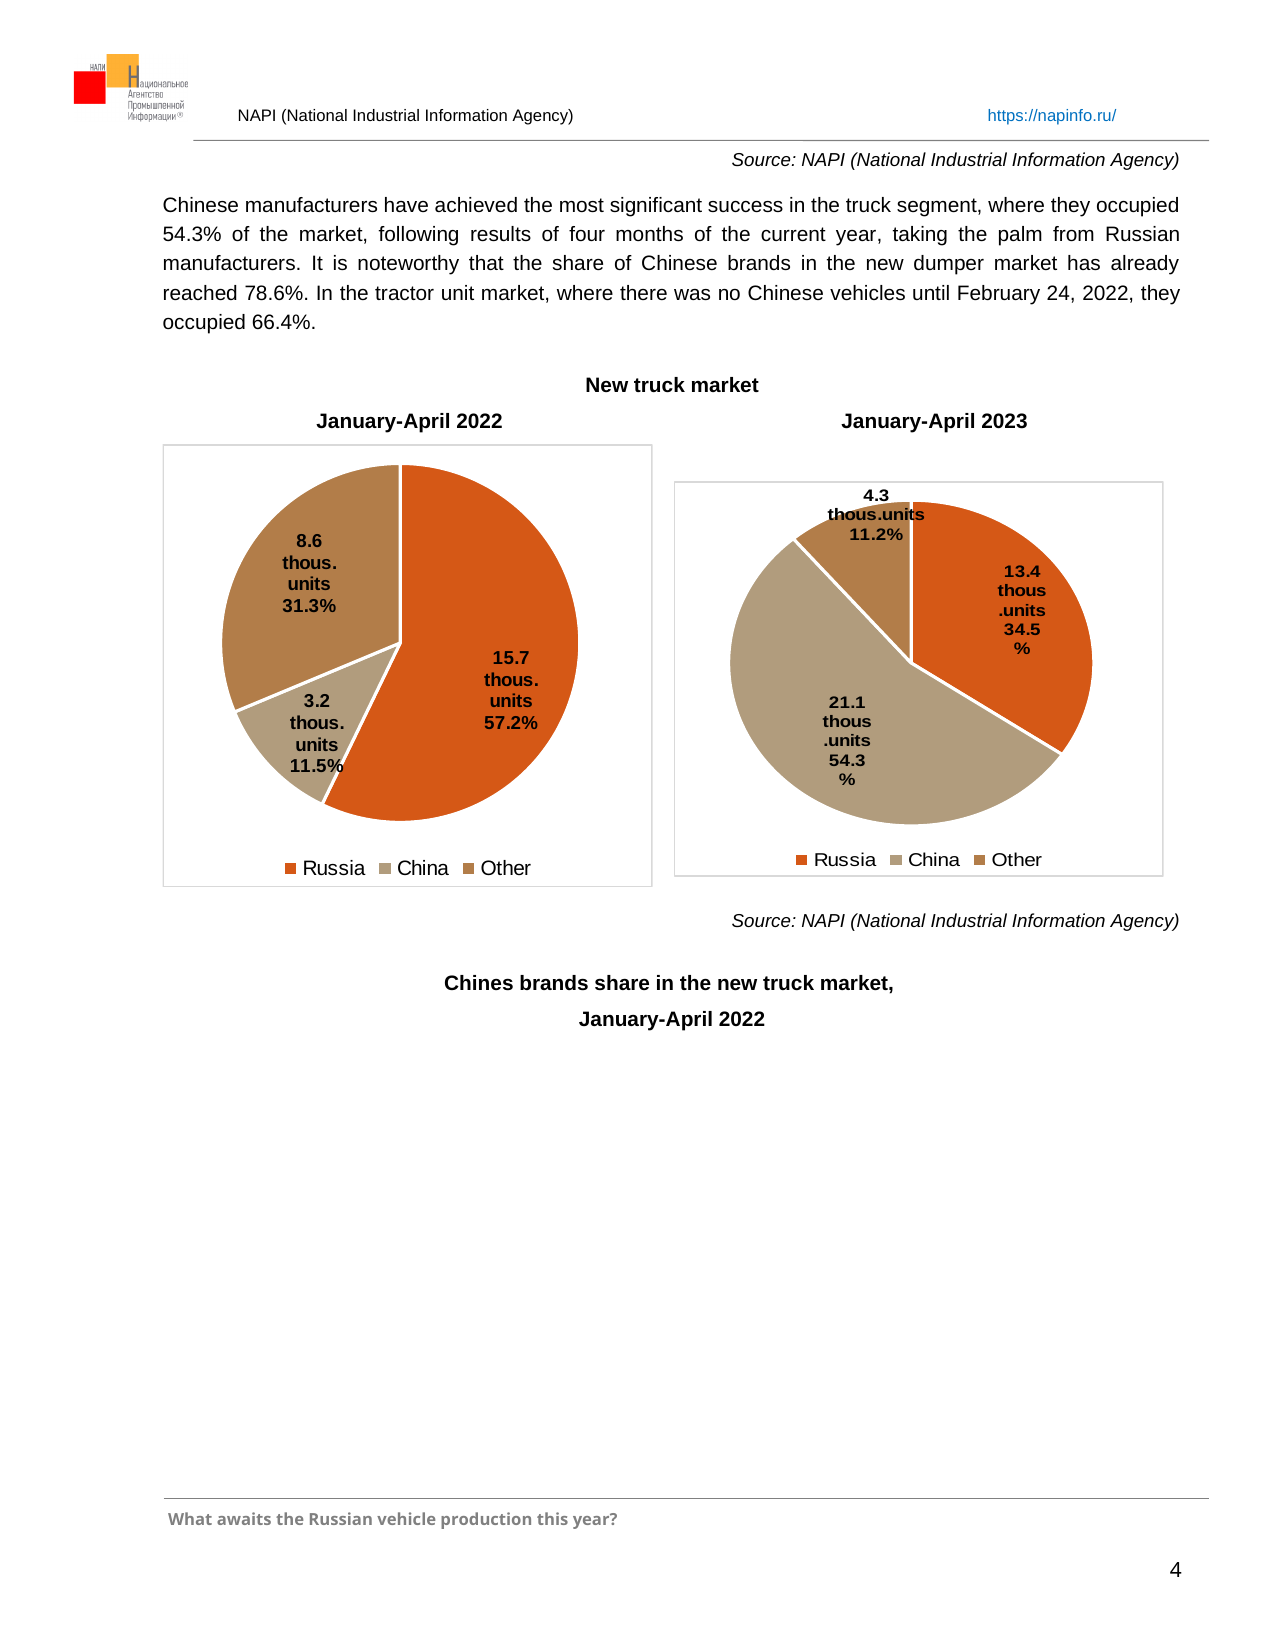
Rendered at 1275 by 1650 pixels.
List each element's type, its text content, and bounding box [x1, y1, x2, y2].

text Source: NAPI (National Industrial Information Agency) [162, 149, 1181, 171]
picture [73, 54, 188, 122]
text New truck market January-April 2022 January-April 2023 [162, 372, 1181, 432]
text Chinese manufacturers have achieved the most significant success in the truck segment, where they occupied 54.3% of the market, following results of four months of the current year, taking the palm from Russian manufacturers. It is noteworthy that the share of Chinese brands in the new dumper market has already reached 78.6%. In the tractor unit market, where there was no Chinese vehicles until February 24, 2022, they occupied 66.4%. [162, 189, 1181, 335]
text Chines brands share in the new truck market, January-April 2022 [162, 971, 1181, 1030]
text Source: NAPI (National Industrial Information Agency) [162, 910, 1181, 931]
